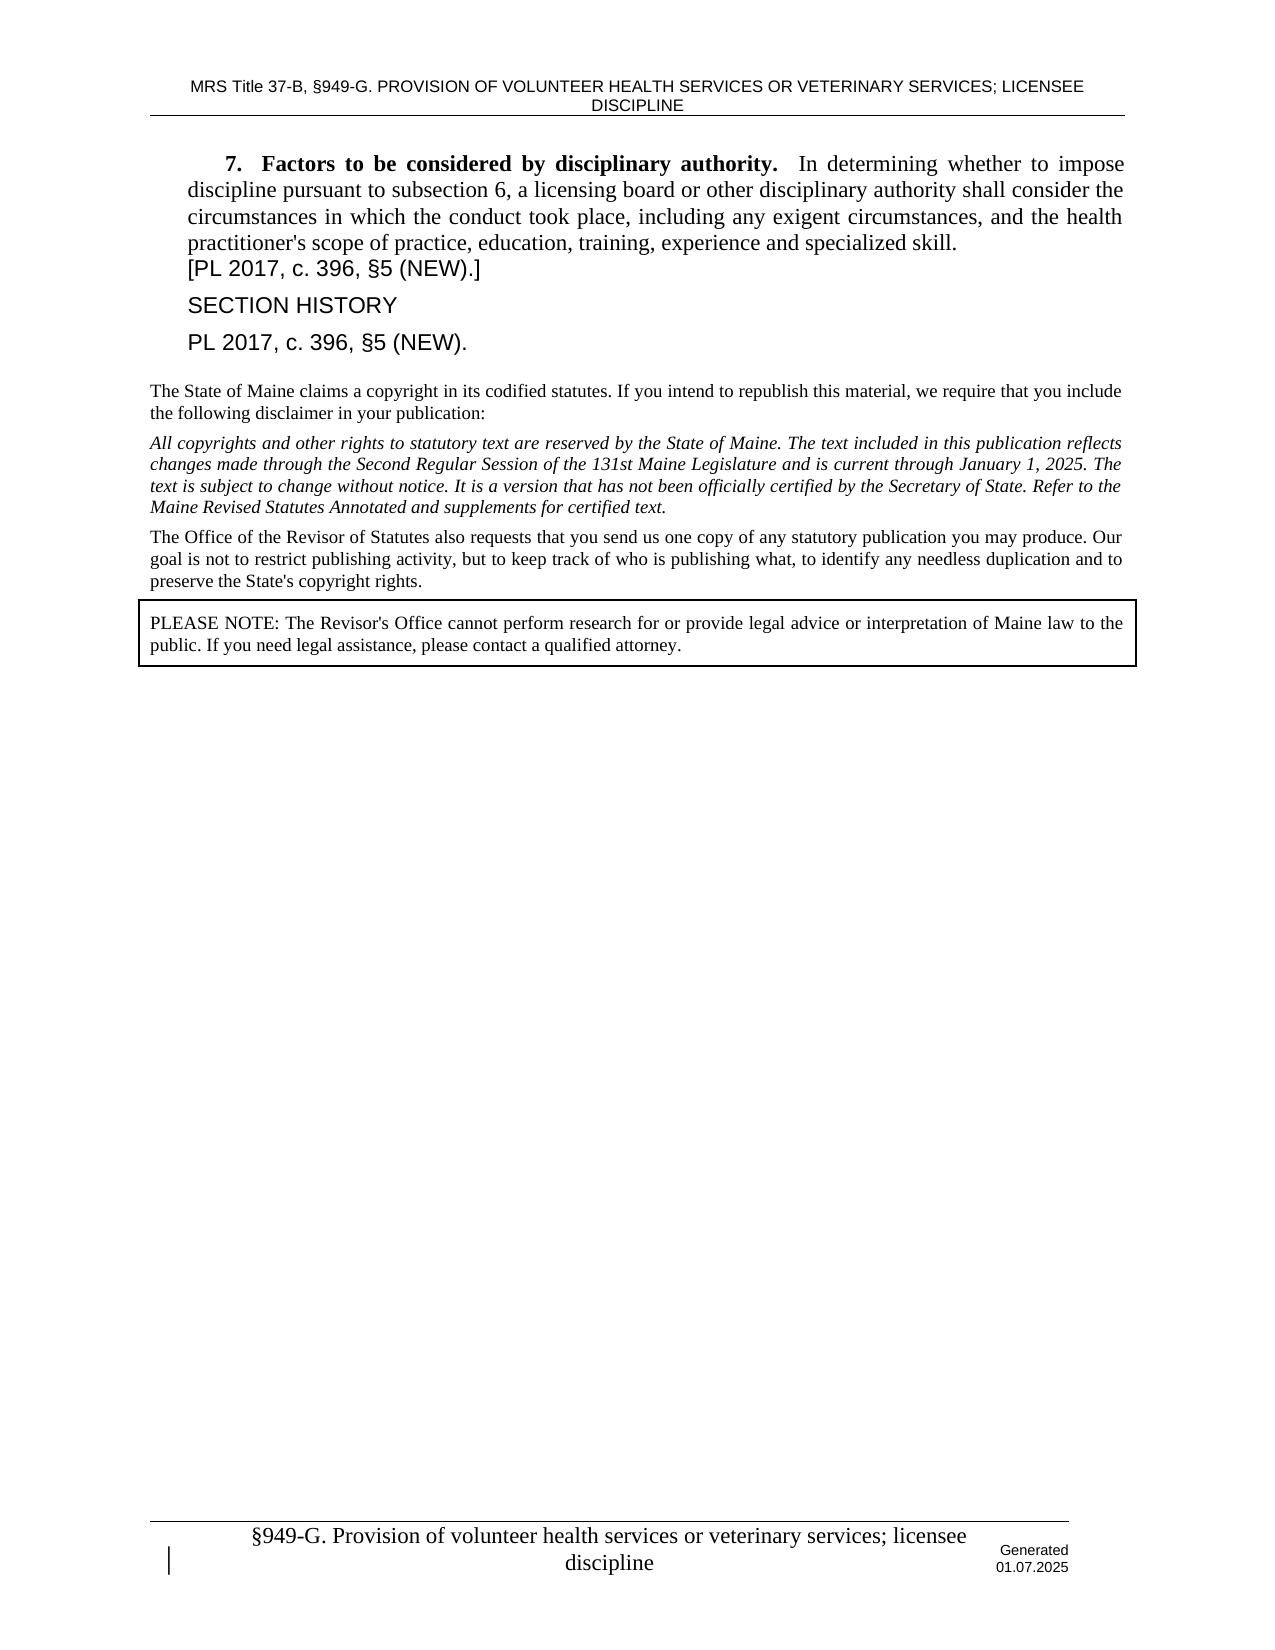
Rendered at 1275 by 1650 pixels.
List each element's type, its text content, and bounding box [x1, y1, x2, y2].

text The State of Maine claims a copyright in its codified statutes. If you intend to republish this material, we require that you include the following disclaimer in your publication: [150, 380, 1125, 423]
text SECTION HISTORY [187, 292, 1125, 318]
text 7. Factors to be considered by disciplinary authority. In determining whether to impose discipline pursuant to subsection 6, a licensing board or other disciplinary authority shall consider the circumstances in which the conduct took place, including any exigent circumstances, and the health practitioner's scope of practice, education, training, experience and specialized skill. [187, 150, 1125, 255]
text The Office of the Revisor of Statutes also requests that you send us one copy of any statutory publication you may produce. Our goal is not to restrict publishing activity, but to keep track of who is publishing what, to identify any needless duplication and to preserve the State's copyright rights. [150, 526, 1125, 591]
text [PL 2017, c. 396, §5 (NEW).] [187, 255, 1125, 282]
text PL 2017, c. 396, §5 (NEW). [187, 329, 1125, 355]
text All copyrights and other rights to statutory text are reserved by the State of Maine. The text included in this publication reflects changes made through the Second Regular Session of the 131st Maine Legislature and is current through January 1, 2025 . The text is subject to change without notice. It is a version that has not been officially certified by the Secretary of State. Refer to the Maine Revised Statutes Annotated and supplements for certified text. [150, 432, 1125, 518]
text PLEASE NOTE: The Revisor's Office cannot perform research for or provide legal advice or interpretation of Maine law to the public. If you need legal assistance, please contact a qualified attorney. [140, 601, 1135, 665]
